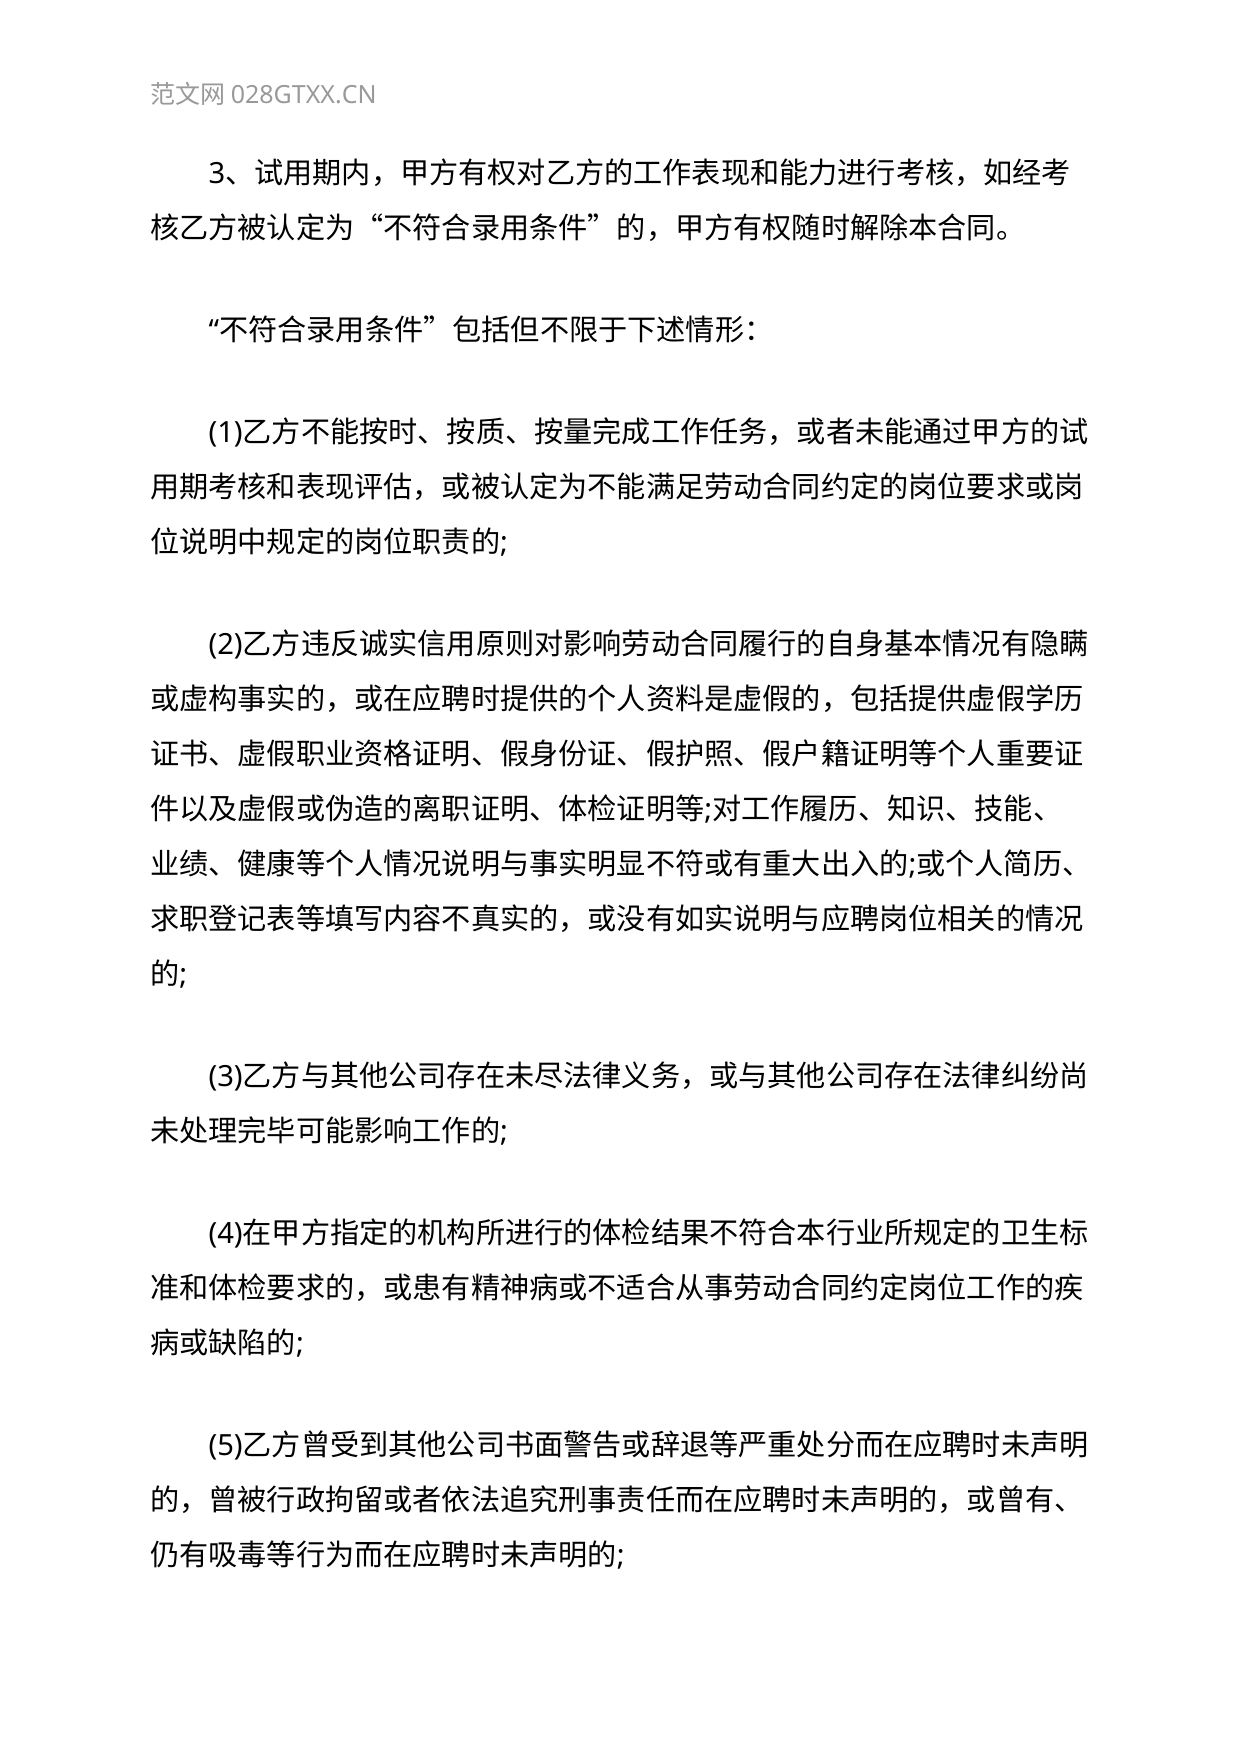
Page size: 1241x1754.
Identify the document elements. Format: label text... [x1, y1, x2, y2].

text (1)乙方不能按时、按质、按量完成工作任务，或者未能通过甲方的试用期考核和表现评估，或被认定为不能满足劳动合同约定的岗位要求或岗位说明中规定的岗位职责的; [150, 409, 1090, 561]
text “不符合录用条件”包括但不限于下述情形： [150, 307, 1090, 349]
text (5)乙方曾受到其他公司书面警告或辞退等严重处分而在应聘时未声明的，曾被行政拘留或者依法追究刑事责任而在应聘时未声明的，或曾有、仍有吸毒等行为而在应聘时未声明的; [150, 1421, 1090, 1573]
text (4)在甲方指定的机构所进行的体检结果不符合本行业所规定的卫生标准和体检要求的，或患有精神病或不适合从事劳动合同约定岗位工作的疾病或缺陷的; [150, 1209, 1090, 1362]
text (2)乙方违反诚实信用原则对影响劳动合同履行的自身基本情况有隐瞒或虚构事实的，或在应聘时提供的个人资料是虚假的，包括提供虚假学历证书、虚假职业资格证明、假身份证、假护照、假户籍证明等个人重要证件以及虚假或伪造的离职证明、体检证明等;对工作履历、知识、技能、业绩、健康等个人情况说明与事实明显不符或有重大出入的;或个人简历、求职登记表等填写内容不真实的，或没有如实说明与应聘岗位相关的情况的; [150, 621, 1090, 993]
text (3)乙方与其他公司存在未尽法律义务，或与其他公司存在法律纠纷尚未处理完毕可能影响工作的; [150, 1052, 1090, 1150]
text 3、试用期内，甲方有权对乙方的工作表现和能力进行考核，如经考核乙方被认定为“不符合录用条件”的，甲方有权随时解除本合同。 [150, 150, 1090, 247]
